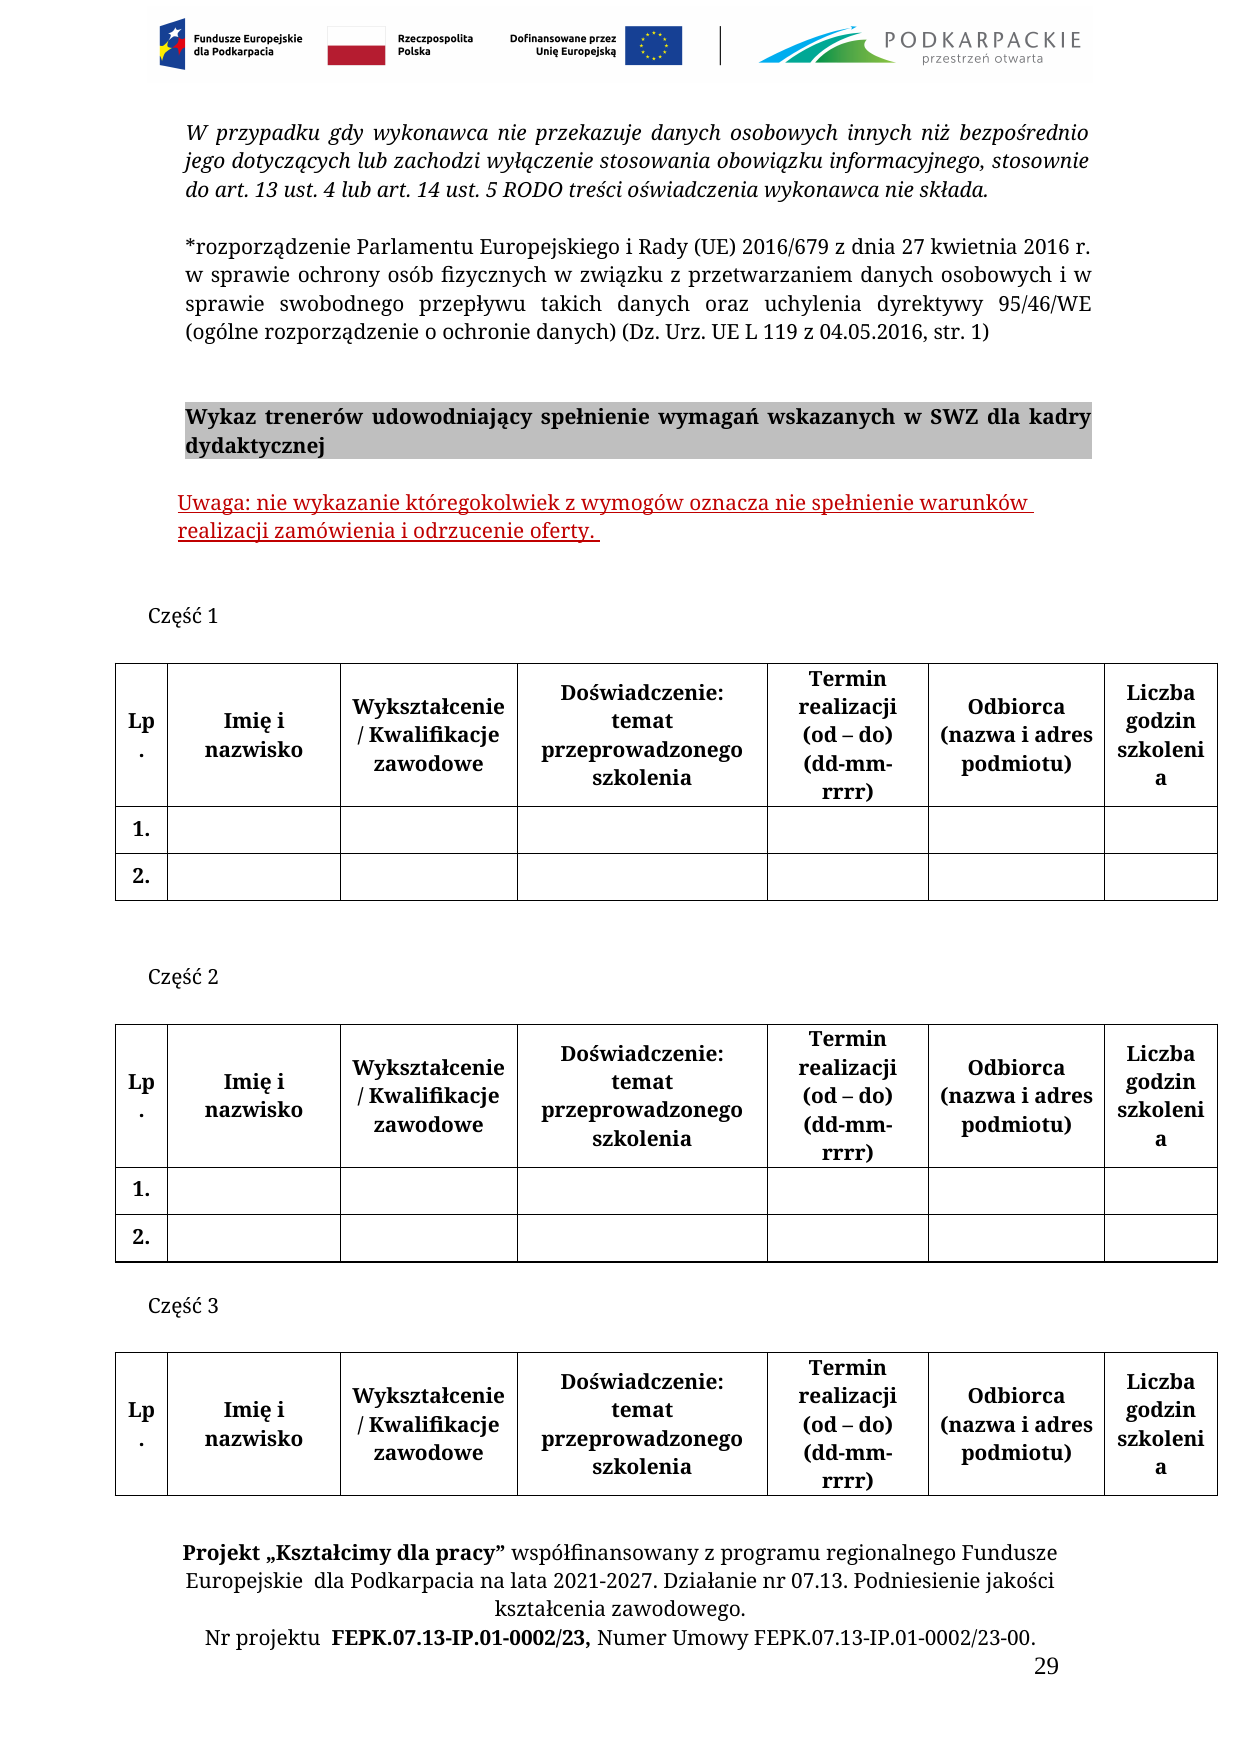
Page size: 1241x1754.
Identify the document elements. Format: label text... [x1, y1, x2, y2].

table_header Liczba godzin szkolenia [1105, 1353, 1217, 1495]
table_header Termin realizacji (od – do) (dd-mm-rrrr) [768, 664, 928, 806]
table_cell [518, 854, 767, 900]
table_header Imię i nazwisko [168, 1025, 340, 1167]
table_header Lp. [116, 664, 167, 806]
table_header Wykształcenie/ Kwalifikacje zawodowe [341, 664, 517, 806]
table_cell [341, 1168, 517, 1214]
table_cell [1105, 854, 1217, 900]
table_header Odbiorca (nazwa i adres podmiotu) [929, 1353, 1104, 1495]
text Część 2 [148, 962, 1092, 991]
table_cell [929, 1215, 1104, 1261]
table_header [518, 1353, 767, 1495]
text Uwaga: nie wykazanie któregokolwiek z wymogów oznacza nie spełnienie warunków realizacji zamówienia i odrzucenie oferty. [177, 488, 1092, 545]
table_header Odbiorca (nazwa i adres podmiotu) [929, 664, 1104, 806]
table_header Wykształcenie/ Kwalifikacje zawodowe [341, 1353, 517, 1495]
table_cell [168, 1215, 340, 1261]
table_header Termin realizacji (od – do) (dd-mm-rrrr) [768, 1025, 928, 1167]
table_header Liczba godzin szkolenia [1105, 664, 1217, 806]
table_cell 2. [116, 854, 167, 900]
table_cell [341, 854, 517, 900]
table_cell [168, 854, 340, 900]
text *rozporządzenie Parlamentu Europejskiego i Rady (UE) 2016/679 z dnia 27 kwietnia 2016 r. w sprawie ochrony osób fizycznych w związku z przetwarzaniem danych osobowych i w sprawie swobodnego przepływu takich danych oraz uchylenia dyrektywy 95/46/WE (ogólne rozporządzenie o ochronie danych) (Dz. Urz. UE L 119 z 04.05.2016, str. 1) [185, 232, 1092, 346]
table_cell [768, 1215, 928, 1261]
table_cell 1. [116, 1168, 167, 1214]
table_cell [768, 1168, 928, 1214]
table_cell [168, 1168, 340, 1214]
table_header Doświadczenie: temat przeprowadzonego szkolenia [518, 664, 767, 806]
table_cell [1105, 1215, 1217, 1261]
table_header Lp. [116, 1025, 167, 1167]
table_cell [929, 807, 1104, 853]
table_cell [518, 1215, 767, 1261]
table_cell [518, 1168, 767, 1214]
table_header Imię i nazwisko [168, 664, 340, 806]
table_cell [768, 807, 928, 853]
table_cell [1105, 807, 1217, 853]
table_header Odbiorca (nazwa i adres podmiotu) [929, 1025, 1104, 1167]
table_header Wykształcenie/ Kwalifikacje zawodowe [341, 1025, 517, 1167]
table_header Imię i nazwisko [168, 1353, 340, 1495]
table_cell [168, 807, 340, 853]
text Część 3 [148, 1291, 1092, 1319]
text Wykaz trenerów udowodniający spełnienie wymagań wskazanych w SWZ dla kadry dydaktycznej [185, 402, 1092, 459]
picture [147, 6, 1093, 83]
text W przypadku gdy wykonawca nie przekazuje danych osobowych innych niż bezpośrednio jego dotyczących lub zachodzi wyłączenie stosowania obowiązku informacyjnego, stosownie do art. 13 ust. 4 lub art. 14 ust. 5 RODO treści oświadczenia wykonawca nie składa. [185, 118, 1092, 203]
table_cell [929, 1168, 1104, 1214]
table_cell [929, 854, 1104, 900]
table_cell [1105, 1168, 1217, 1214]
table_header Lp. [116, 1353, 167, 1495]
table_header Doświadczenie: temat przeprowadzonego szkolenia [518, 1025, 767, 1167]
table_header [768, 1353, 928, 1495]
table_cell 1. [116, 807, 167, 853]
table_cell [518, 807, 767, 853]
table_cell 2. [116, 1215, 167, 1261]
text Część 1 [148, 602, 1092, 630]
table_cell [341, 1215, 517, 1261]
table_header Liczba godzin szkolenia [1105, 1025, 1217, 1167]
table_cell [341, 807, 517, 853]
table_cell [768, 854, 928, 900]
